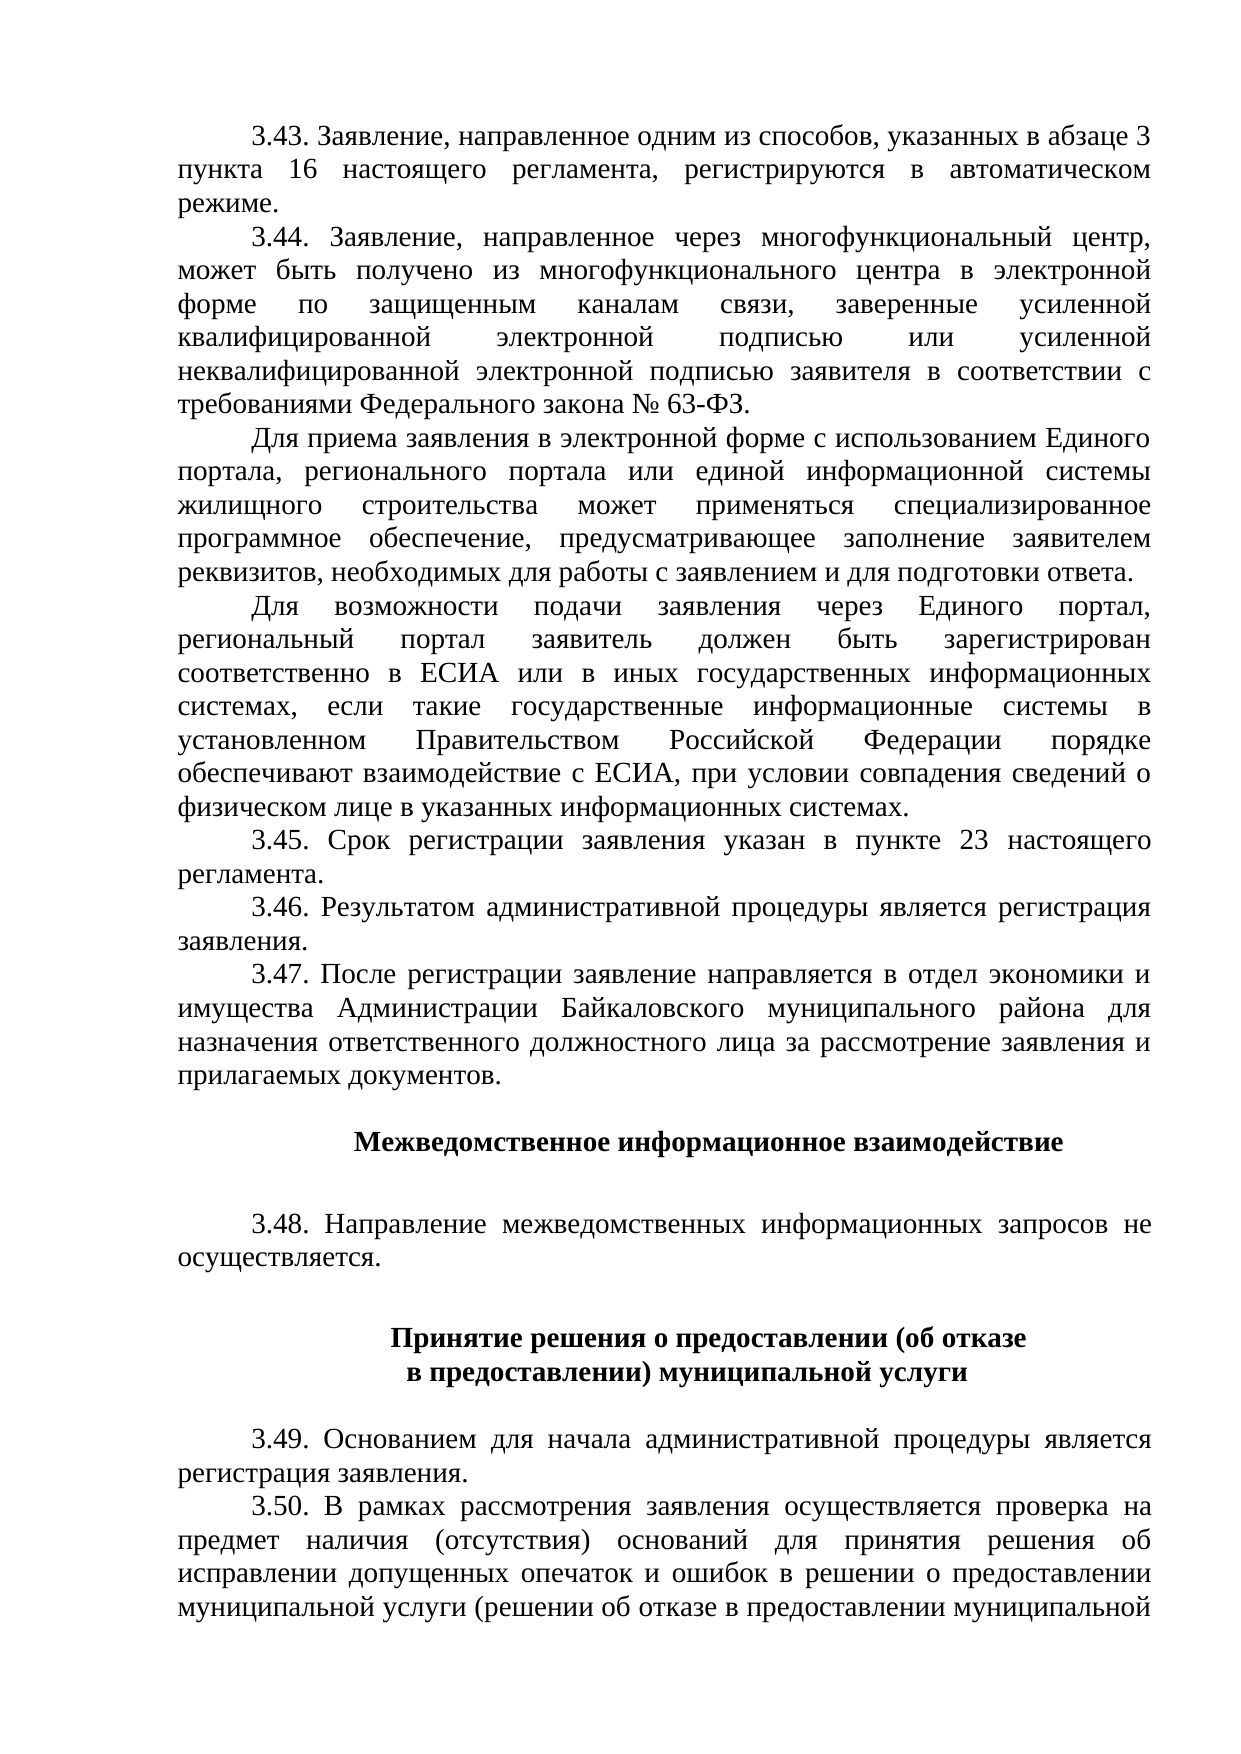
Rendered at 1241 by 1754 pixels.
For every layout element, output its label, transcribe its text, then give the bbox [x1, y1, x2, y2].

text 3.46. Результатом административной процедуры является регистрация заявления. [177, 889, 1152, 957]
text Для возможности подачи заявления через Единого портал, региональный портал заявитель должен быть зарегистрирован соответственно в ЕСИА или в иных государственных информационных системах, если такие государственные информационные системы в установленном Правительством Российской Федерации порядке обеспечивают взаимодействие с ЕСИА, при условии совпадения сведений о физическом лице в указанных информационных системах. [177, 588, 1152, 822]
text 3.48. Направление межведомственных информационных запросов не осуществляется. [177, 1206, 1152, 1273]
text 3.47. После регистрации заявление направляется в отдел экономики и имущества Администрации Байкаловского муниципального района для назначения ответственного должностного лица за рассмотрение заявления и прилагаемых документов. [177, 957, 1152, 1091]
text 3.49. Основанием для начала административной процедуры является регистрация заявления. [177, 1421, 1152, 1488]
text в предоставлении) муниципальной услуги [265, 1354, 1108, 1388]
text 3.44. Заявление, направленное через многофункциональный центр, может быть получено из многофункционального центра в электронной форме по защищенным каналам связи, заверенные усиленной квалифицированной электронной подписью или усиленной неквалифицированной электронной подписью заявителя в соответствии с требованиями Федерального закона № 63-ФЗ. [177, 219, 1152, 420]
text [177, 1488, 1152, 1622]
text Принятие решения о предоставлении (об отказе [265, 1321, 1152, 1354]
text 3.45. Срок регистрации заявления указан в пункте 23 настоящего регламента. [177, 822, 1152, 889]
text Для приема заявления в электронной форме с использованием Единого портала, регионального портала или единой информационной системы жилищного строительства может применяться специализированное программное обеспечение, предусматривающее заполнение заявителем реквизитов, необходимых для работы с заявлением и для подготовки ответа. [177, 420, 1152, 588]
text 3.43. Заявление, направленное одним из способов, указанных в абзаце 3 пункта 16 настоящего регламента, регистрируются в автоматическом режиме. [177, 118, 1152, 219]
text Межведомственное информационное взаимодействие [265, 1124, 1152, 1158]
